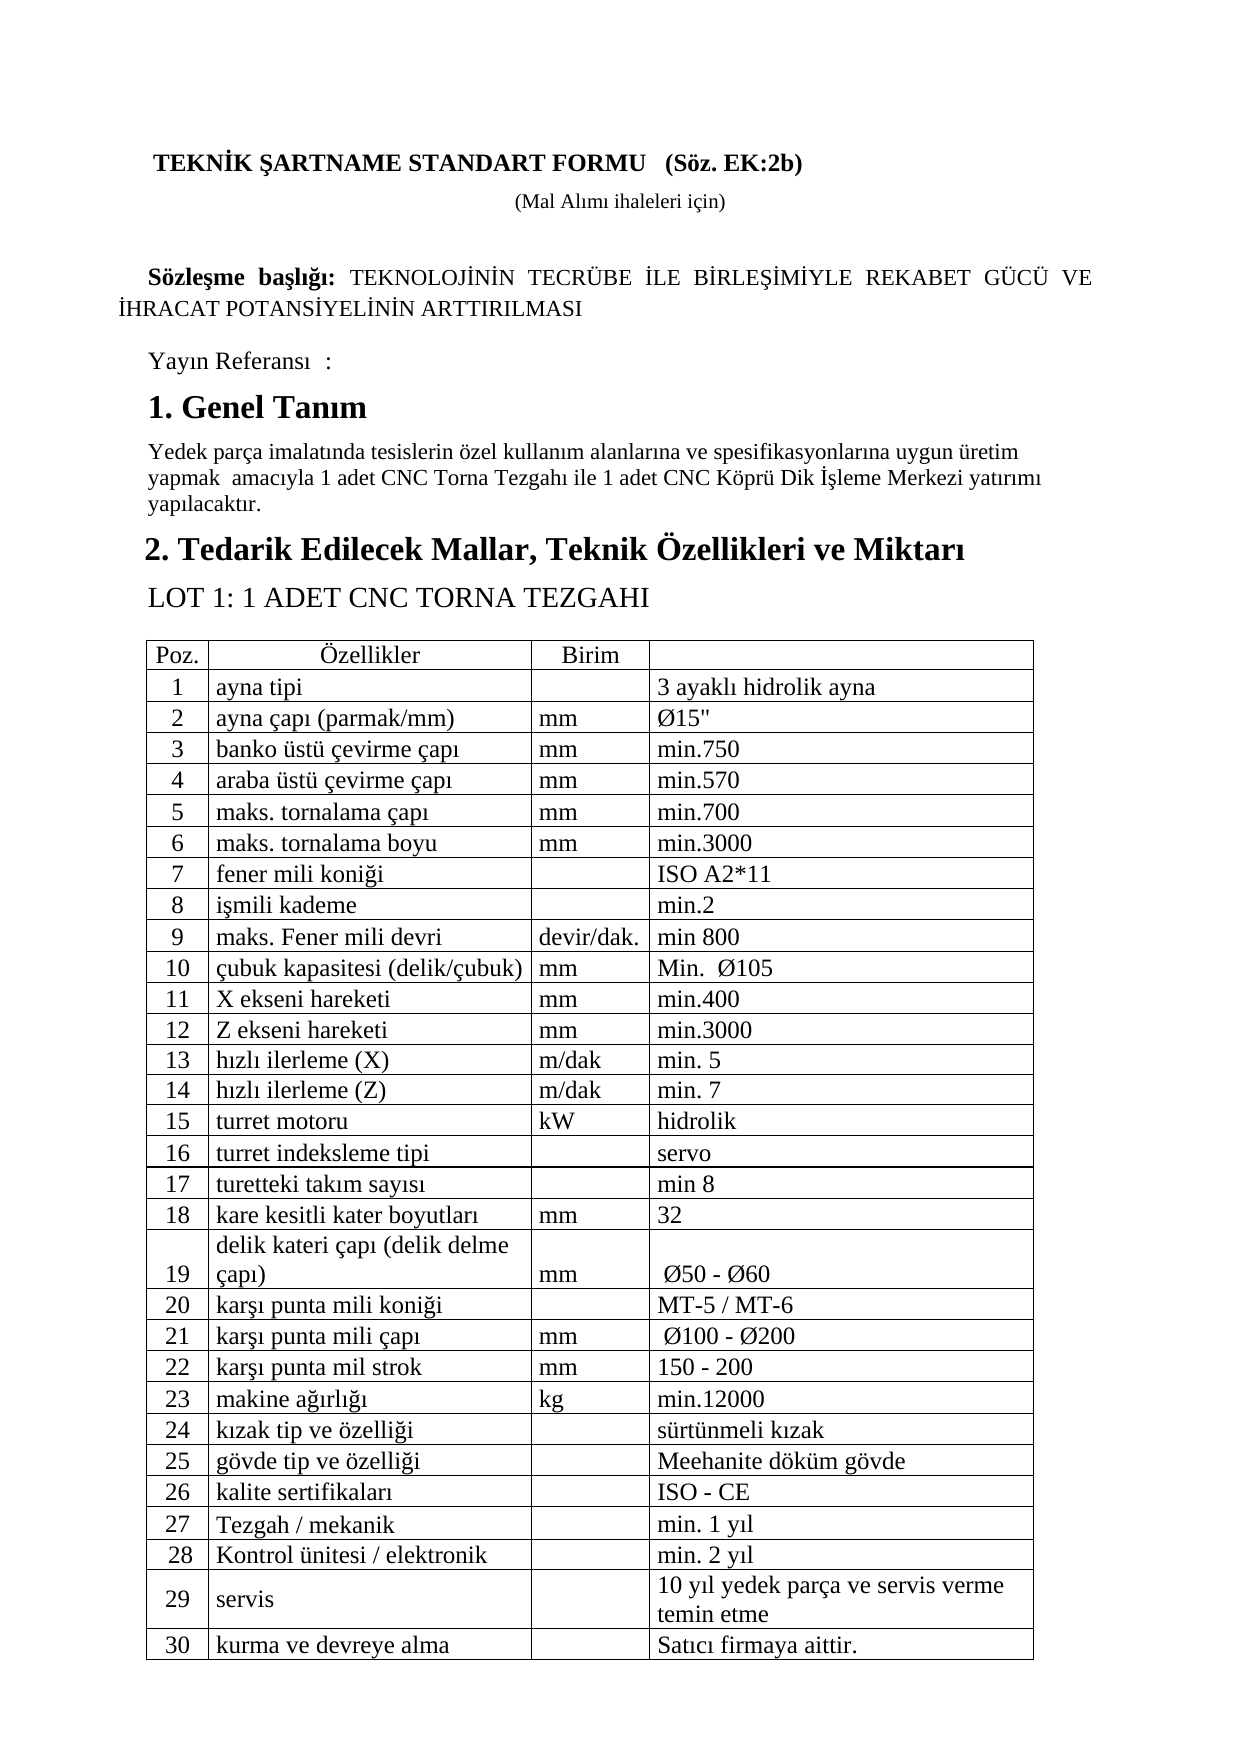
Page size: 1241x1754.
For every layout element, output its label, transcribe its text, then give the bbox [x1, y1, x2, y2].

table_cell maks. tornalama çapı [209, 795, 531, 826]
table_cell 2 [147, 702, 208, 732]
table_cell [532, 1168, 649, 1198]
table_cell 23 [147, 1382, 208, 1412]
table_cell turetteki takım sayısı [209, 1168, 531, 1198]
table_cell 28 [147, 1540, 208, 1569]
table_cell 27 [147, 1507, 208, 1539]
table_cell [532, 1629, 649, 1659]
table_cell 3 [147, 733, 208, 763]
table_cell Kontrol ünitesi / elektronik [209, 1540, 531, 1569]
table_cell 1 [147, 670, 208, 701]
table_cell 14 [147, 1075, 208, 1104]
table_cell hidrolik [650, 1105, 1033, 1135]
table_cell min. 7 [650, 1075, 1033, 1104]
table_cell 8 [147, 889, 208, 919]
table_cell min.570 [650, 764, 1033, 794]
table_cell 15 [147, 1105, 208, 1135]
table_cell Meehanite döküm gövde [650, 1445, 1033, 1475]
table_cell min 8 [650, 1168, 1033, 1198]
table_cell mm [532, 702, 649, 732]
table_cell [532, 1540, 649, 1569]
table_cell hızlı ilerleme (Z) [209, 1075, 531, 1104]
table_cell Ø100 - Ø200 [650, 1320, 1033, 1350]
table_cell 29 [147, 1570, 208, 1627]
table_cell [532, 1476, 649, 1506]
table_cell Min. Ø105 [650, 952, 1033, 982]
table_cell mm [532, 1199, 649, 1229]
table_cell [532, 858, 649, 888]
table_cell 10 [147, 952, 208, 982]
table_cell min.700 [650, 795, 1033, 826]
table_cell min 800 [650, 920, 1033, 951]
table_cell Ø15" [650, 702, 1033, 732]
table_cell ISO - CE [650, 1476, 1033, 1506]
table_cell m/dak [532, 1075, 649, 1104]
table_cell servo [650, 1136, 1033, 1166]
table_cell 3 ayaklı hidrolik ayna [650, 670, 1033, 701]
table_cell min.750 [650, 733, 1033, 763]
table_cell [532, 1414, 649, 1444]
table_cell maks. tornalama boyu [209, 827, 531, 857]
table_cell min. 2 yıl [650, 1540, 1033, 1569]
table_cell mm [532, 1014, 649, 1044]
table_cell 17 [147, 1168, 208, 1198]
table_cell maks. Fener mili devri [209, 920, 531, 951]
table_cell mm [532, 983, 649, 1013]
text Yayın Referansı : [148, 346, 1093, 374]
table_cell 16 [147, 1136, 208, 1166]
table_cell işmili kademe [209, 889, 531, 919]
table_cell 5 [147, 795, 208, 826]
table_cell kızak tip ve özelliği [209, 1414, 531, 1444]
table_cell m/dak [532, 1045, 649, 1074]
table_cell min.12000 [650, 1382, 1033, 1412]
table_cell fener mili koniği [209, 858, 531, 888]
table_cell 25 [147, 1445, 208, 1475]
table_cell hızlı ilerleme (X) [209, 1045, 531, 1074]
table_cell kare kesitli kater boyutları [209, 1199, 531, 1229]
table_cell MT-5 / MT-6 [650, 1289, 1033, 1319]
text 2. Tedarik Edilecek Mallar, Teknik Özellikleri ve Miktarı [144, 529, 1093, 568]
table_header Poz. [147, 641, 208, 669]
table_cell Ø50 - Ø60 [650, 1230, 1033, 1287]
table_cell servis [209, 1570, 531, 1627]
table_cell 12 [147, 1014, 208, 1044]
table_cell mm [532, 795, 649, 826]
table_cell mm [532, 1230, 649, 1287]
text 1. Genel Tanım [148, 387, 1093, 425]
table_cell min.3000 [650, 827, 1033, 857]
table_cell ISO A2*11 [650, 858, 1033, 888]
table_cell 4 [147, 764, 208, 794]
table_cell mm [532, 827, 649, 857]
table_cell karşı punta mili çapı [209, 1320, 531, 1350]
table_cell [650, 1629, 1033, 1659]
table_cell araba üstü çevirme çapı [209, 764, 531, 794]
text Sözleşme başlığı: TEKNOLOJİNİN TECRÜBE İLE BİRLEŞİMİYLE REKABET GÜCÜ VE İHRACAT POTANSİYELİNİN ARTTIRILMASI [118, 262, 1093, 321]
table_cell sürtünmeli kızak [650, 1414, 1033, 1444]
table_cell 24 [147, 1414, 208, 1444]
table_cell min.400 [650, 983, 1033, 1013]
table_cell mm [532, 952, 649, 982]
table_cell mm [532, 1351, 649, 1381]
table_cell 150 - 200 [650, 1351, 1033, 1381]
table_header Özellikler [209, 641, 531, 669]
table_cell 9 [147, 920, 208, 951]
table_cell 20 [147, 1289, 208, 1319]
text TEKNİK ŞARTNAME STANDART FORMU (Söz. EK:2b) [148, 148, 1093, 176]
table_cell mm [532, 764, 649, 794]
table_cell makine ağırlığı [209, 1382, 531, 1412]
text (Mal Alımı ihaleleri için) [148, 189, 1093, 213]
table_cell 32 [650, 1199, 1033, 1229]
table_cell [532, 1289, 649, 1319]
table_cell kurma ve devreye alma [209, 1629, 531, 1659]
table_cell 6 [147, 827, 208, 857]
table_cell X ekseni hareketi [209, 983, 531, 1013]
table_cell [532, 1507, 649, 1539]
table_cell mm [532, 1320, 649, 1350]
table_cell 10 yıl yedek parça ve servis verme temin etme [650, 1570, 1033, 1627]
table_cell çubuk kapasitesi (delik/çubuk) [209, 952, 531, 982]
table_cell min.2 [650, 889, 1033, 919]
table_cell Tezgah / mekanik [209, 1507, 531, 1539]
table_cell karşı punta mili koniği [209, 1289, 531, 1319]
table_cell delik kateri çapı (delik delme çapı) [209, 1230, 531, 1287]
table_cell min. 5 [650, 1045, 1033, 1074]
table_cell devir/dak. [532, 920, 649, 951]
table_cell turret indeksleme tipi [209, 1136, 531, 1166]
table_cell gövde tip ve özelliği [209, 1445, 531, 1475]
table_cell [532, 1136, 649, 1166]
table_cell min.3000 [650, 1014, 1033, 1044]
table_cell mm [532, 733, 649, 763]
text Yedek parça imalatında tesislerin özel kullanım alanlarına ve spesifikasyonlarına uygun üretim yapmak amacıyla 1 adet CNC Torna Tezgahı ile 1 adet CNC Köprü Dik İşleme Merkezi yatırımı yapılacaktır. [148, 438, 1093, 517]
table_cell 30 [147, 1629, 208, 1659]
table_cell min. 1 yıl [650, 1507, 1033, 1539]
table_cell 11 [147, 983, 208, 1013]
table_cell 22 [147, 1351, 208, 1381]
table_cell [532, 1570, 649, 1627]
table_cell [532, 1445, 649, 1475]
table_header Birim [532, 641, 649, 669]
table_header [650, 641, 1033, 669]
table_cell 18 [147, 1199, 208, 1229]
table_cell 19 [147, 1230, 208, 1287]
table_cell kalite sertifikaları [209, 1476, 531, 1506]
table_cell ayna çapı (parmak/mm) [209, 702, 531, 732]
table_cell [532, 889, 649, 919]
table_cell 26 [147, 1476, 208, 1506]
table_cell 7 [147, 858, 208, 888]
table_cell Z ekseni hareketi [209, 1014, 531, 1044]
text LOT 1: 1 ADET CNC TORNA TEZGAHI [148, 580, 1093, 614]
table_cell kg [532, 1382, 649, 1412]
table_cell karşı punta mil strok [209, 1351, 531, 1381]
table_cell kW [532, 1105, 649, 1135]
table_cell 21 [147, 1320, 208, 1350]
table_cell 13 [147, 1045, 208, 1074]
table_cell banko üstü çevirme çapı [209, 733, 531, 763]
table_cell turret motoru [209, 1105, 531, 1135]
table_cell [532, 670, 649, 701]
table_cell ayna tipi [209, 670, 531, 701]
